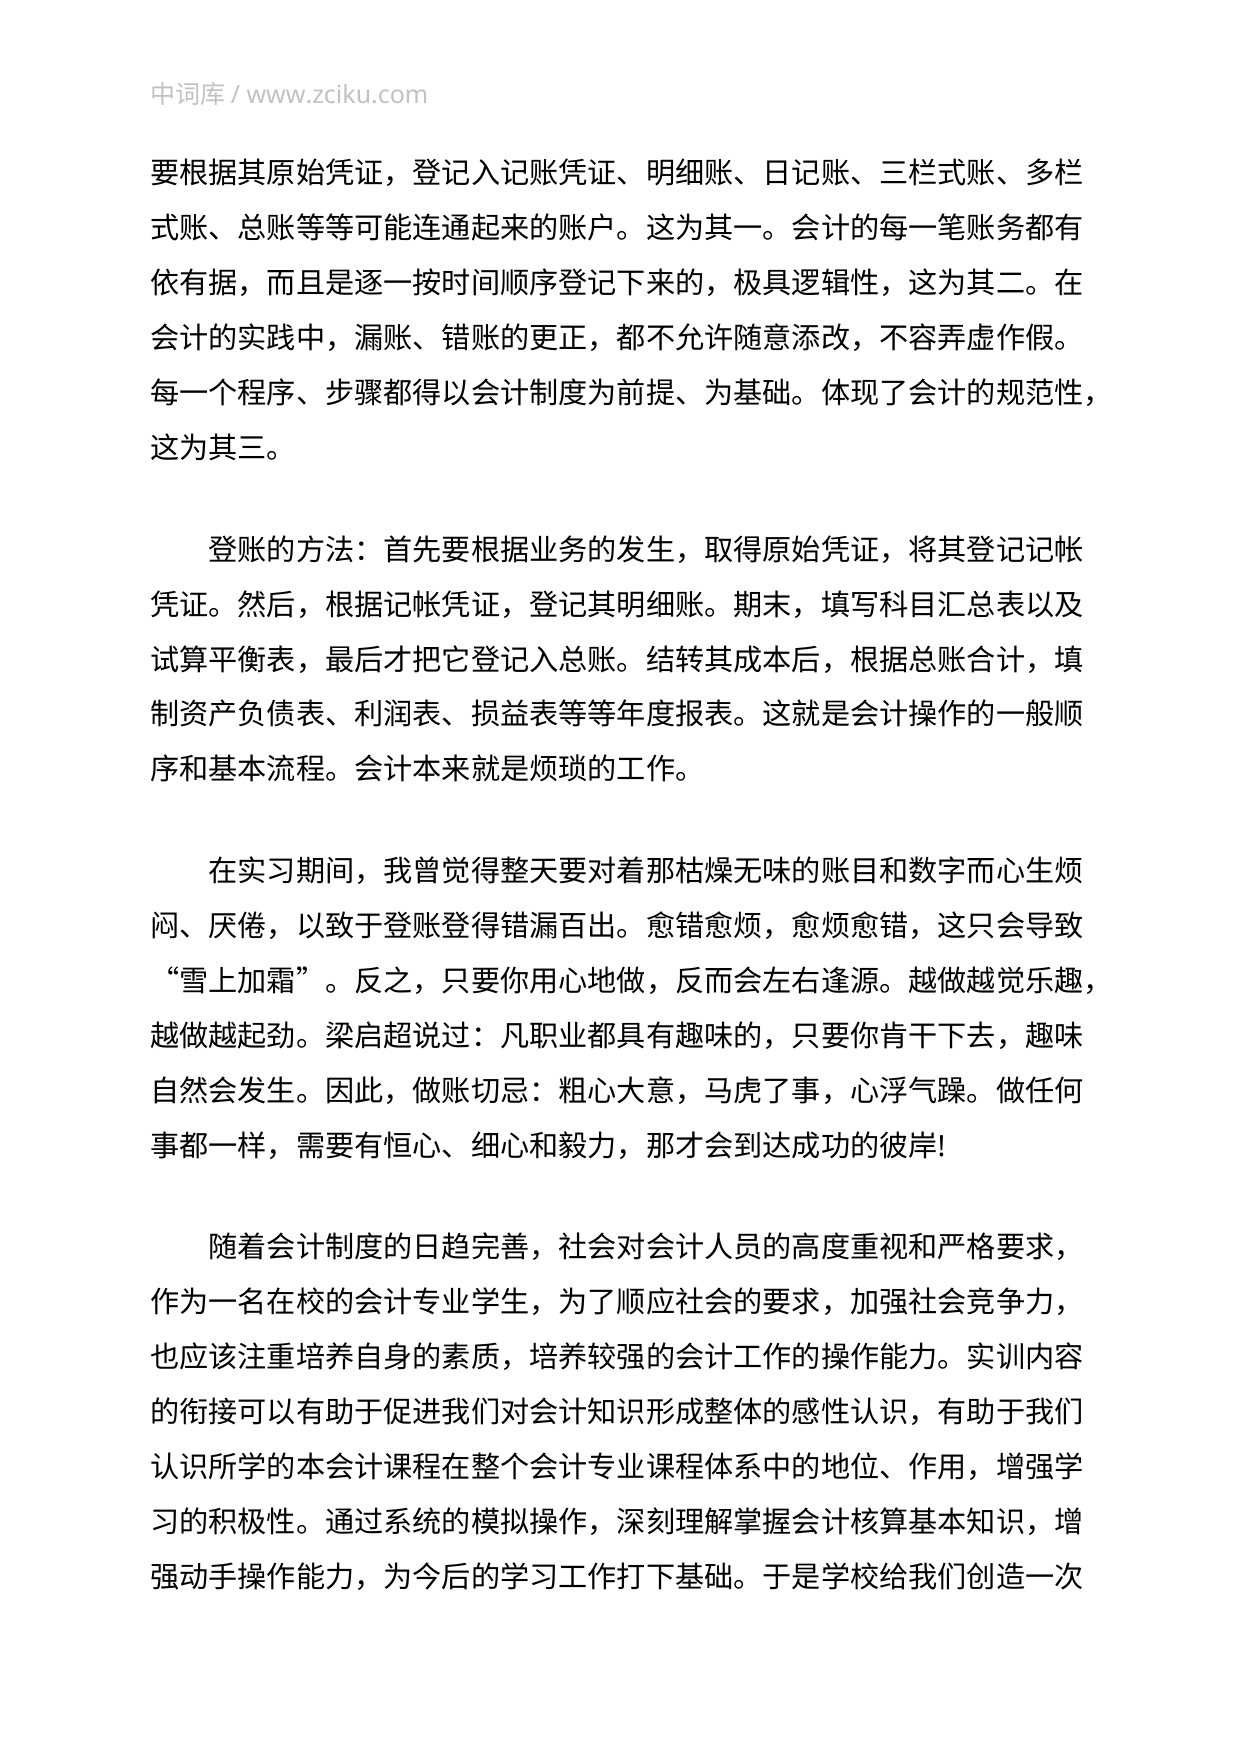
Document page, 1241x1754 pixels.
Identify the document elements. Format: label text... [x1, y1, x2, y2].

text 登账的方法：首先要根据业务的发生，取得原始凭证，将其登记记帐凭证。然后，根据记帐凭证，登记其明细账。期末，填写科目汇总表以及试算平衡表，最后才把它登记入总账。结转其成本后，根据总账合计，填制资产负债表、利润表、损益表等等年度报表。这就是会计操作的一般顺序和基本流程。会计本来就是烦琐的工作。 [150, 526, 1090, 788]
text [150, 150, 1090, 467]
text 在实习期间，我曾觉得整天要对着那枯燥无味的账目和数字而心生烦闷、厌倦，以致于登账登得错漏百出。愈错愈烦，愈烦愈错，这只会导致“雪上加霜”。反之，只要你用心地做，反而会左右逢源。越做越觉乐趣，越做越起劲。梁启超说过：凡职业都具有趣味的，只要你肯干下去，趣味自然会发生。因此，做账切忌：粗心大意，马虎了事，心浮气躁。做任何事都一样，需要有恒心、细心和毅力，那才会到达成功的彼岸! [150, 848, 1090, 1164]
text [150, 1224, 1090, 1596]
